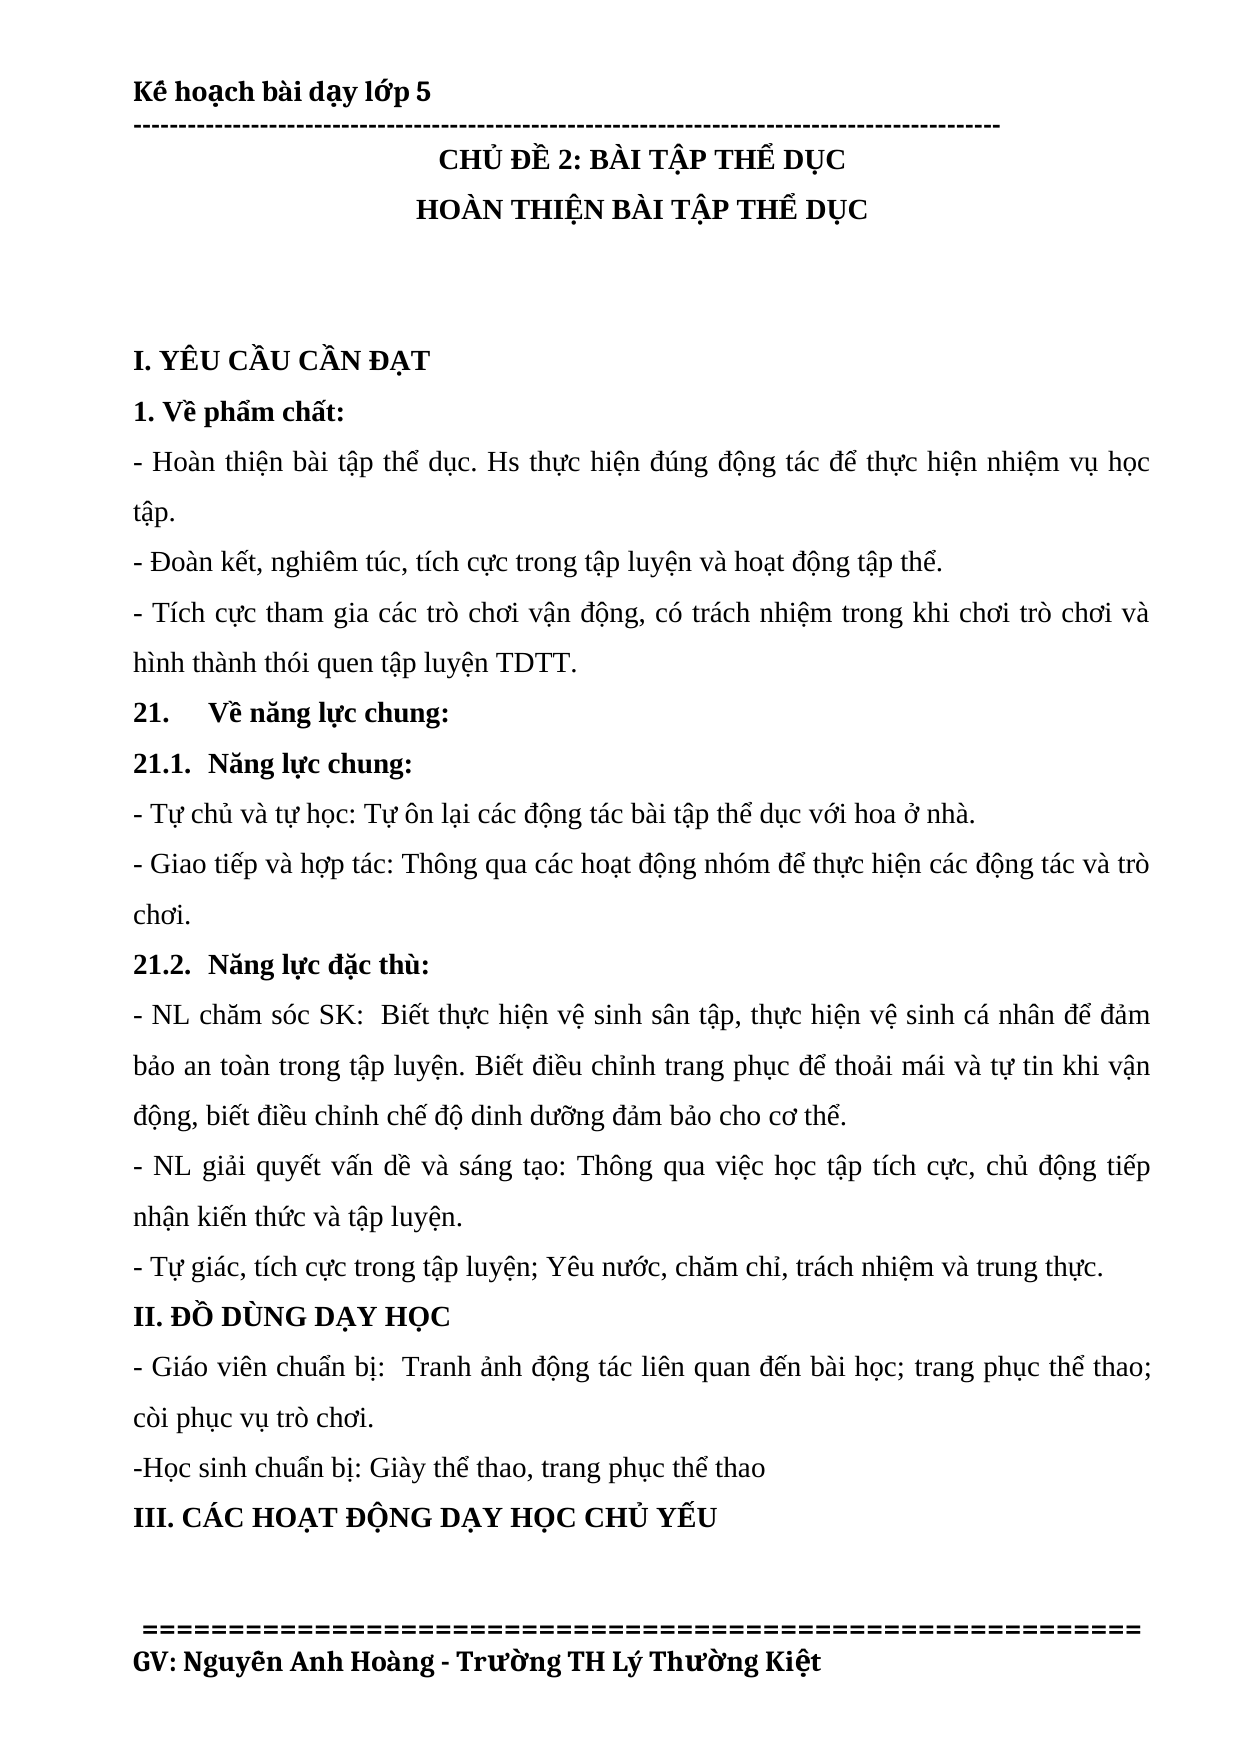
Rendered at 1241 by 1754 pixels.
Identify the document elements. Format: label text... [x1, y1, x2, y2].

text - Giao tiếp và hợp tác: Thông qua các hoạt động nhóm để thực hiện các động tác và trò chơi. [133, 846, 1152, 930]
text 1. Về phẩm chất: [133, 394, 1152, 427]
text -Học sinh chuẩn bị: Giày thể thao, trang phục thể thao [133, 1450, 1152, 1484]
text - NL giải quyết vấn dề và sáng tạo: Thông qua việc học tập tích cực, chủ động tiếp nhận kiến thức và tập luyện. [133, 1148, 1152, 1232]
text - Tích cực tham gia các trò chơi vận động, có trách nhiệm trong khi chơi trò chơi và hình thành thói quen tập luyện TDTT. [133, 595, 1152, 679]
list Năng lực đặc thù: [133, 947, 1152, 981]
text CHỦ ĐỀ 2: BÀI TẬP THỂ DỤC [145, 142, 1140, 176]
text - Tự chủ và tự học: Tự ôn lại các động tác bài tập thể dục với hoa ở nhà. [133, 796, 1152, 830]
text - Tự giác, tích cực trong tập luyện; Yêu nước, chăm chỉ, trách nhiệm và trung thực. [133, 1249, 1152, 1282]
list Năng lực chung: [133, 746, 1152, 779]
text I. YÊU CẦU CẦN ĐẠT [133, 343, 1152, 377]
text - NL chăm sóc SK: Biết thực hiện vệ sinh sân tập, thực hiện vệ sinh cá nhân để đảm bảo an toàn trong tập luyện. Biết điều chỉnh trang phục để thoải mái và tự tin khi vận động, biết điều chỉnh chế độ dinh dưỡng đảm bảo cho cơ thể. [133, 997, 1152, 1132]
text - Đoàn kết, nghiêm túc, tích cực trong tập luyện và hoạt động tập thể. [133, 544, 1152, 578]
text - Giáo viên chuẩn bị: Tranh ảnh động tác liên quan đến bài học; trang phục thể thao; còi phục vụ trò chơi. [133, 1349, 1152, 1433]
text III. CÁC HOẠT ĐỘNG DẠY HỌC CHỦ YẾU [133, 1501, 1152, 1534]
text II. ĐỒ DÙNG DẠY HỌC [133, 1299, 1152, 1333]
text - Hoàn thiện bài tập thể dục. Hs thực hiện đúng động tác để thực hiện nhiệm vụ học tập. [133, 444, 1152, 528]
text HOÀN THIỆN BÀI TẬP THỂ DỤC [133, 192, 1152, 226]
list Về năng lực chung: [133, 696, 1152, 729]
